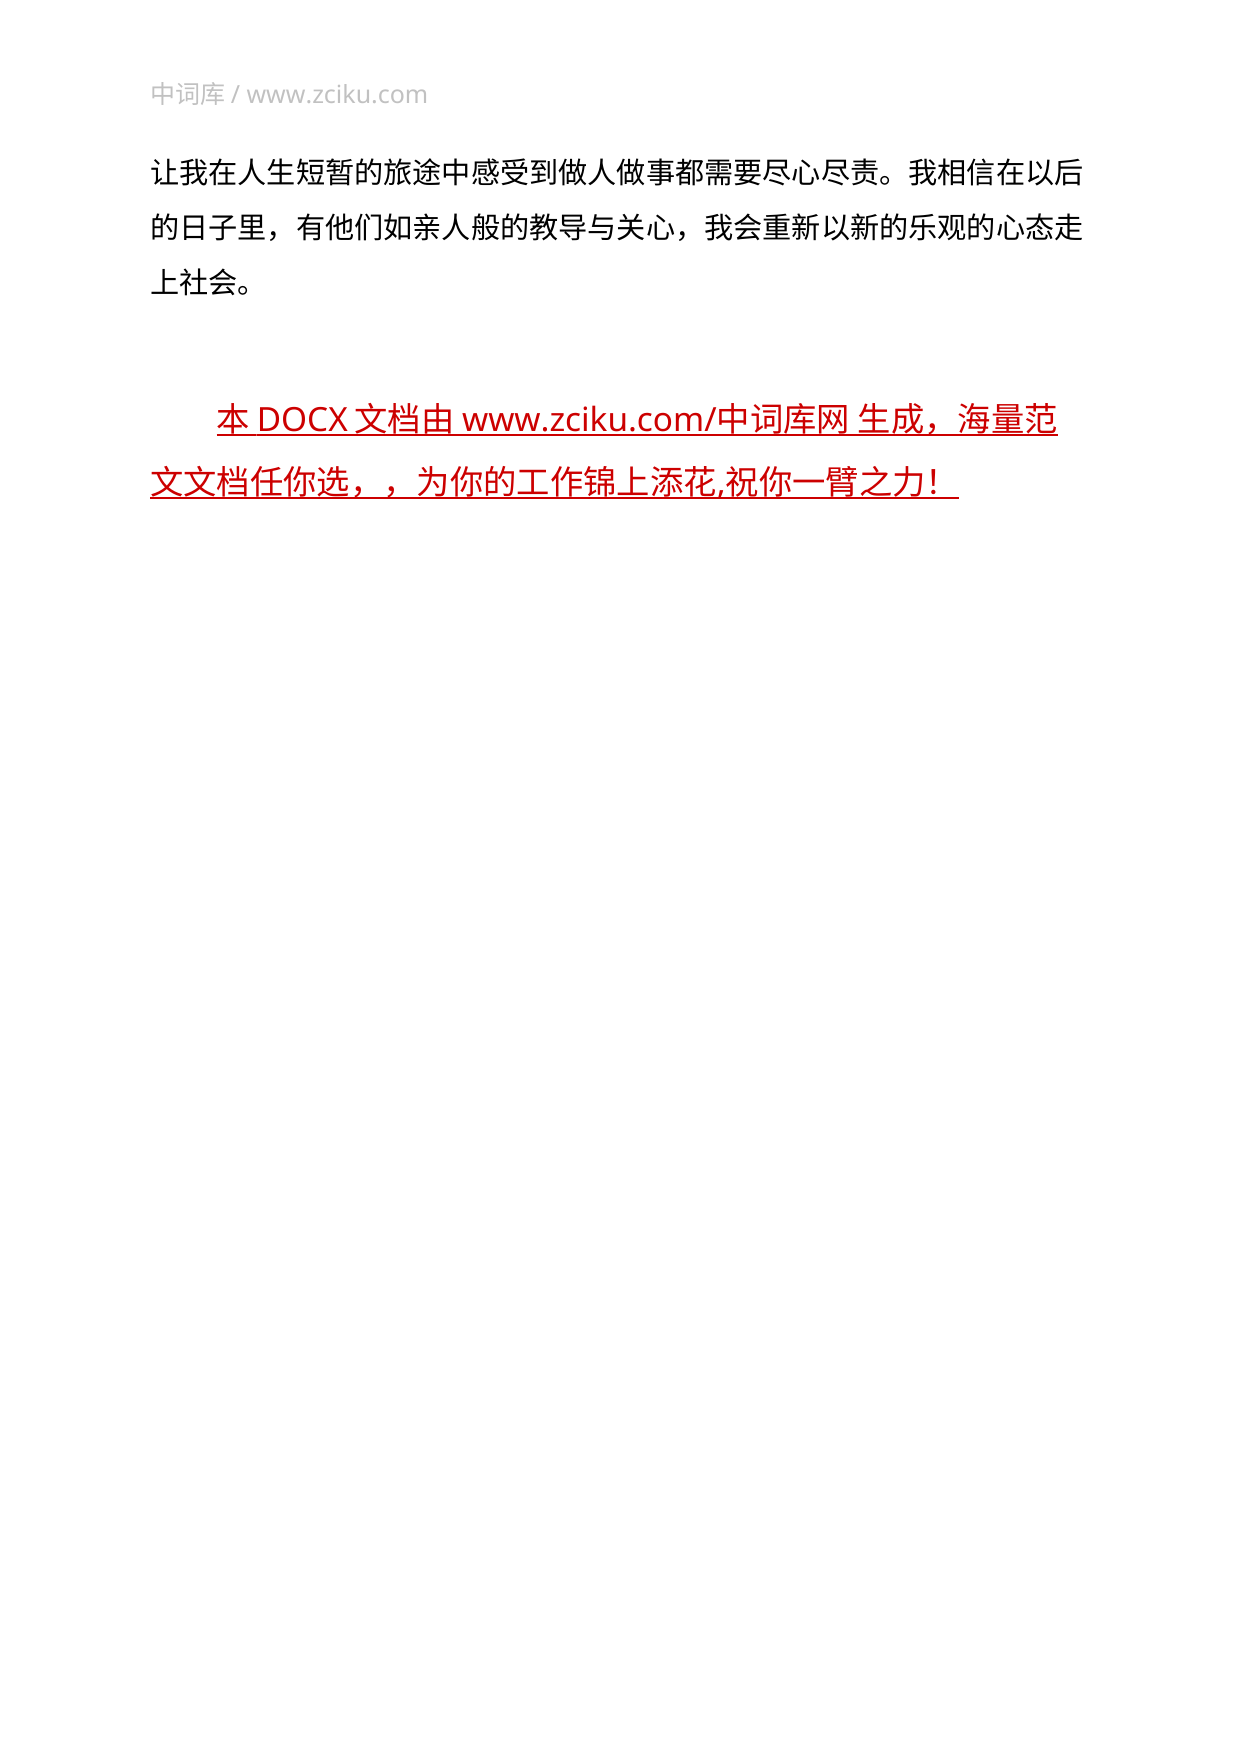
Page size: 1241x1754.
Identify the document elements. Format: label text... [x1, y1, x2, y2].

text 本DOCX文档由 www.zciku.com/中词库网 生成，海量范文文档任你选，，为你的工作锦上添花,祝你一臂之力！ [150, 393, 1090, 504]
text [150, 150, 1090, 302]
